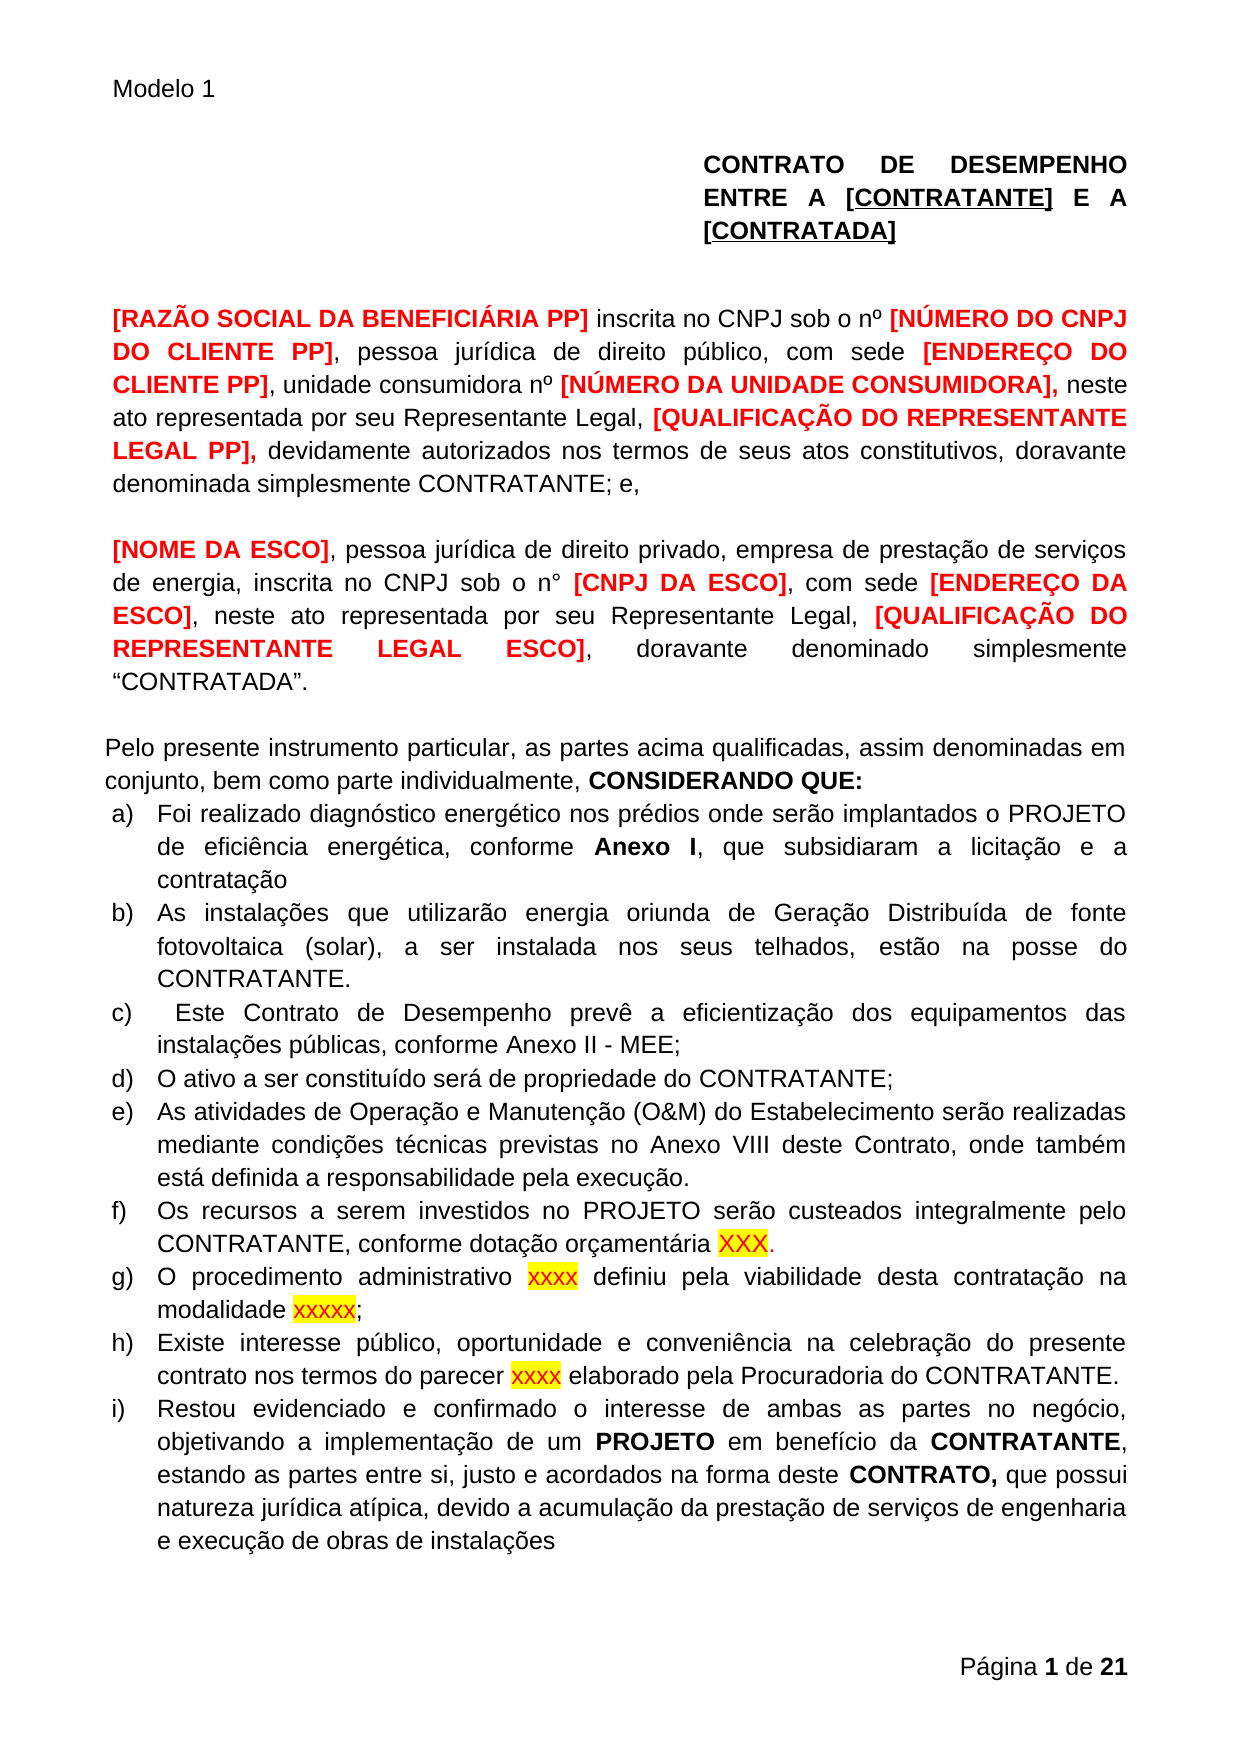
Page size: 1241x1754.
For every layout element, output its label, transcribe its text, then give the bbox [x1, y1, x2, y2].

list As atividades de Operação e Manutenção (O&M) do Estabelecimento serão realizadas mediante condições técnicas previstas no Anexo VIII deste Contrato, onde também está definida a responsabilidade pela execução. [111, 1097, 1128, 1191]
text [RAZÃO SOCIAL DA BENEFICIÁRIA PP] inscrita no CNPJ sob o nº [NÚMERO DO CNPJ DO CLIENTE PP], pessoa jurídica de direito público, com sede [ENDEREÇO DO CLIENTE PP], unidade consumidora nº [NÚMERO DA UNIDADE CONSUMIDORA], neste ato representada por seu Representante Legal, [QUALIFICAÇÃO DO REPRESENTANTE LEGAL PP], devidamente autorizados nos termos de seus atos constitutivos, doravante denominada simplesmente CONTRATANTE; e, [112, 304, 1128, 498]
list Existe interesse público, oportunidade e conveniência na celebração do presente contrato nos termos do parecer xxxx elaborado pela Procuradoria do CONTRATANTE. [111, 1328, 1128, 1389]
text CONTRATO DE DESEMPENHO ENTRE A [CONTRATANTE] E A [CONTRATADA] [703, 150, 1128, 245]
list Os recursos a serem investidos no PROJETO serão custeados integralmente pelo CONTRATANTE, conforme dotação orçamentária XXX. [111, 1196, 1128, 1257]
list O ativo a ser constituído será de propriedade do CONTRATANTE; [111, 1063, 1128, 1092]
text Pelo presente instrumento particular, as partes acima qualificadas, assim denominadas em conjunto, bem como parte individualmente, CONSIDERANDO QUE: [104, 733, 1128, 795]
list As instalações que utilizarão energia oriunda de Geração Distribuída de fonte fotovoltaica (solar), a ser instalada nos seus telhados, estão na posse do CONTRATANTE. [111, 898, 1128, 993]
list O procedimento administrativo xxxx definiu pela viabilidade desta contratação na modalidade xxxxx; [111, 1262, 1128, 1323]
list Este Contrato de Desempenho prevê a eficientização dos equipamentos das instalações públicas, conforme Anexo II - MEE; [111, 997, 1128, 1059]
list Foi realizado diagnóstico energético nos prédios onde serão implantados o PROJETO de eficiência energética, conforme Anexo I, que subsidiaram a licitação e a contratação [111, 799, 1128, 894]
list Restou evidenciado e confirmado o interesse de ambas as partes no negócio, objetivando a implementação de um PROJETO em benefício da CONTRATANTE, estando as partes entre si, justo e acordados na forma deste CONTRATO, que possui natureza jurídica atípica, devido a acumulação da prestação de serviços de engenharia e execução de obras de instalações [111, 1394, 1128, 1554]
text [NOME DA ESCO], pessoa jurídica de direito privado, empresa de prestação de serviços de energia, inscrita no CNPJ sob o n° [CNPJ DA ESCO], com sede [ENDEREÇO DA ESCO], neste ato representada por seu Representante Legal, [QUALIFICAÇÃO DO REPRESENTANTE LEGAL ESCO], doravante denominado simplesmente “CONTRATADA”. [112, 535, 1128, 696]
